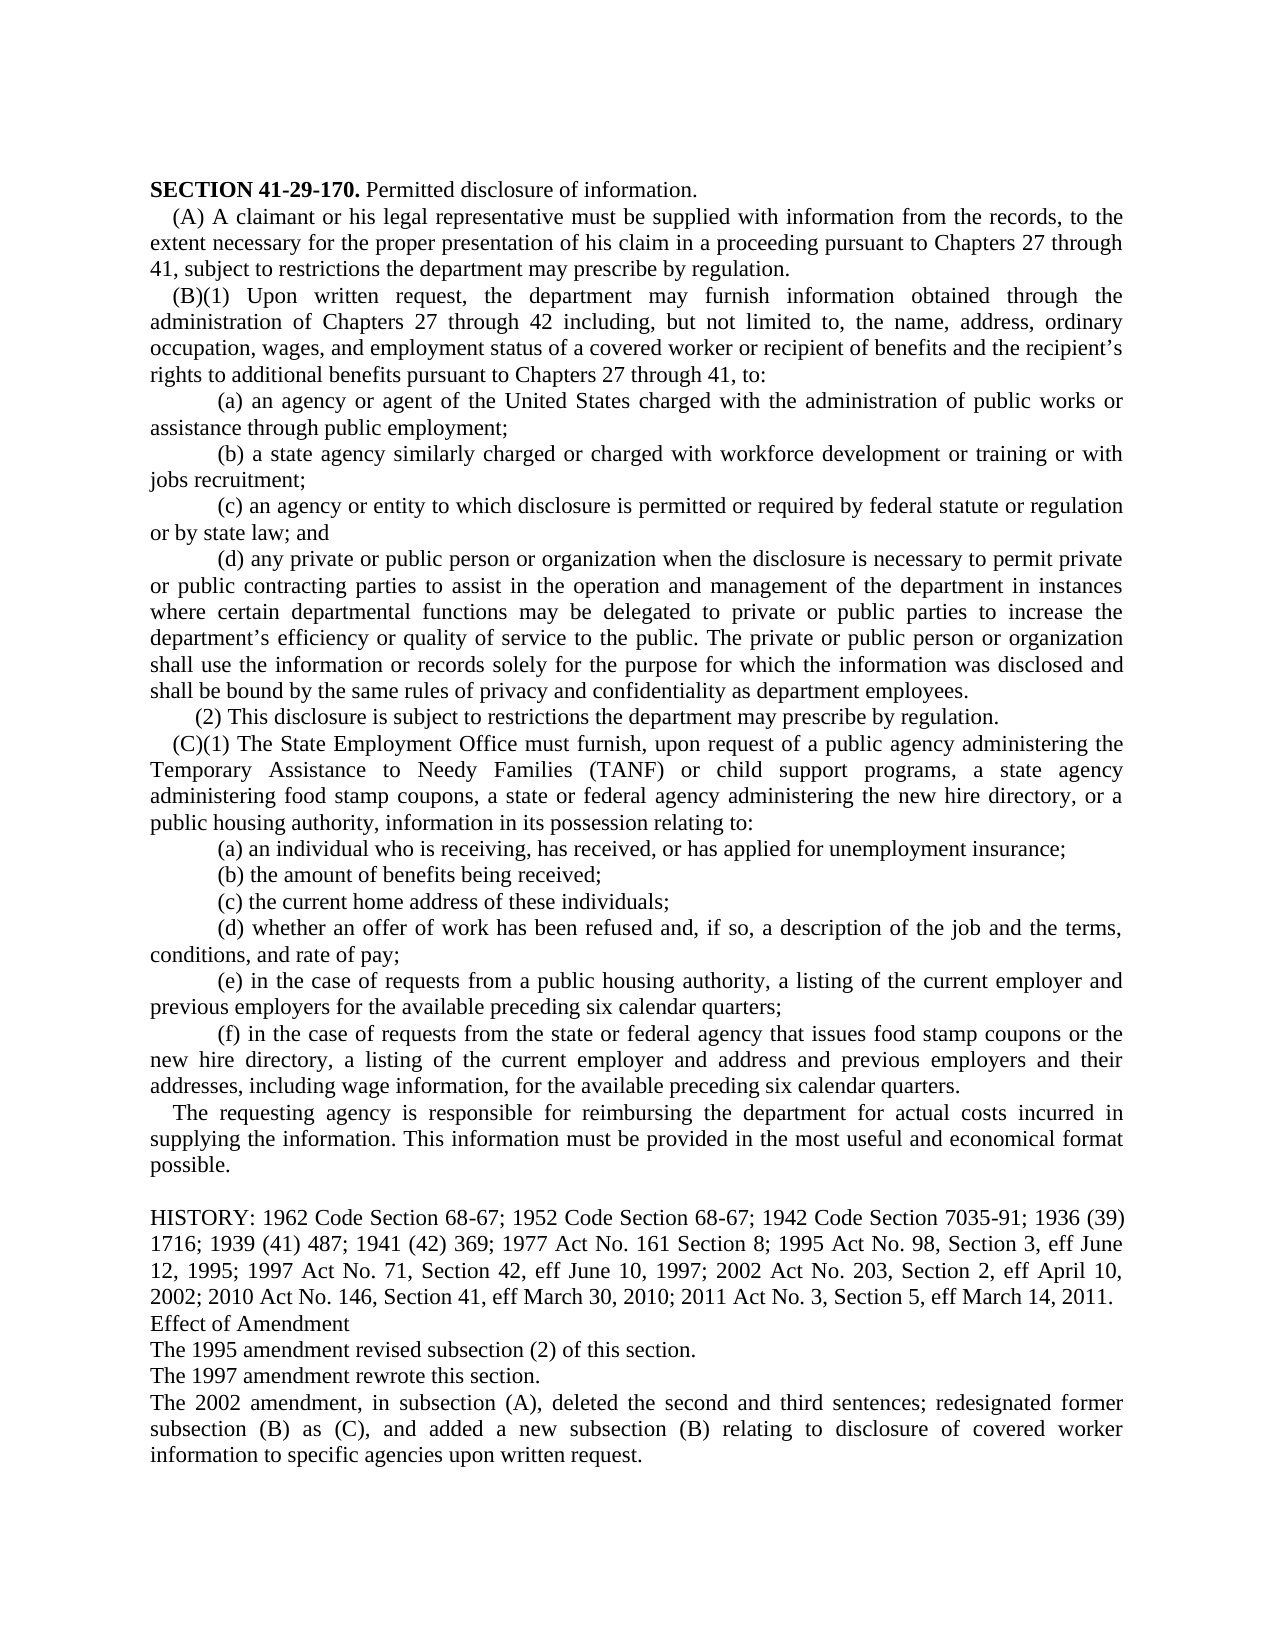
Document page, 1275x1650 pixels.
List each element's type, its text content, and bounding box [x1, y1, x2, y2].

text (a) an individual who is receiving, has received, or has applied for unemployment insurance; [150, 835, 1125, 862]
text HISTORY: 1962 Code Section 68-67; 1952 Code Section 68-67; 1942 Code Section 7035-91; 1936 (39) 1716; 1939 (41) 487; 1941 (42) 369; 1977 Act No. 161 Section 8; 1995 Act No. 98, Section 3, eff June 12, 1995; 1997 Act No. 71, Section 42, eff June 10, 1997; 2002 Act No. 203, Section 2, eff April 10, 2002; 2010 Act No. 146, Section 41, eff March 30, 2010; 2011 Act No. 3, Section 5, eff March 14, 2011. [150, 1204, 1125, 1309]
text (d) whether an offer of work has been refused and, if so, a description of the job and the terms, conditions, and rate of pay; [150, 914, 1125, 967]
text (C)(1) The State Employment Office must furnish, upon request of a public agency administering the Temporary Assistance to Needy Families (TANF) or child support programs, a state agency administering food stamp coupons, a state or federal agency administering the new hire directory, or a public housing authority, information in its possession relating to: [150, 730, 1125, 835]
text The 1995 amendment revised subsection (2) of this section. [150, 1336, 1125, 1362]
text SECTION 41-29-170. Permitted disclosure of information. [150, 176, 1125, 203]
text (a) an agency or agent of the United States charged with the administration of public works or assistance through public employment; [150, 387, 1125, 440]
text (2) This disclosure is subject to restrictions the department may prescribe by regulation. [150, 703, 1125, 730]
text (e) in the case of requests from a public housing authority, a listing of the current employer and previous employers for the available preceding six calendar quarters; [150, 967, 1125, 1020]
text (b) a state agency similarly charged or charged with workforce development or training or with jobs recruitment; [150, 440, 1125, 493]
text (d) any private or public person or organization when the disclosure is necessary to permit private or public contracting parties to assist in the operation and management of the department in instances where certain departmental functions may be delegated to private or public parties to increase the department’s efficiency or quality of service to the public. The private or public person or organization shall use the information or records solely for the purpose for which the information was disclosed and shall be bound by the same rules of privacy and confidentiality as department employees. [150, 545, 1125, 703]
text (b) the amount of benefits being received; [150, 862, 1125, 888]
text (A) A claimant or his legal representative must be supplied with information from the records, to the extent necessary for the proper presentation of his claim in a proceeding pursuant to Chapters 27 through 41, subject to restrictions the department may prescribe by regulation. [150, 203, 1125, 282]
text (c) the current home address of these individuals; [150, 888, 1125, 914]
text (c) an agency or entity to which disclosure is permitted or required by federal statute or regulation or by state law; and [150, 493, 1125, 545]
text The requesting agency is responsible for reimbursing the department for actual costs incurred in supplying the information. This information must be provided in the most useful and economical format possible. [150, 1099, 1125, 1178]
text Effect of Amendment [150, 1309, 1125, 1336]
text (B)(1) Upon written request, the department may furnish information obtained through the administration of Chapters 27 through 42 including, but not limited to, the name, address, ordinary occupation, wages, and employment status of a covered worker or recipient of benefits and the recipient’s rights to additional benefits pursuant to Chapters 27 through 41, to: [150, 282, 1125, 387]
text The 1997 amendment rewrote this section. [150, 1362, 1125, 1389]
text (f) in the case of requests from the state or federal agency that issues food stamp coupons or the new hire directory, a listing of the current employer and address and previous employers and their addresses, including wage information, for the available preceding six calendar quarters. [150, 1020, 1125, 1099]
text The 2002 amendment, in subsection (A), deleted the second and third sentences; redesignated former subsection (B) as (C), and added a new subsection (B) relating to disclosure of covered worker information to specific agencies upon written request. [150, 1389, 1125, 1468]
